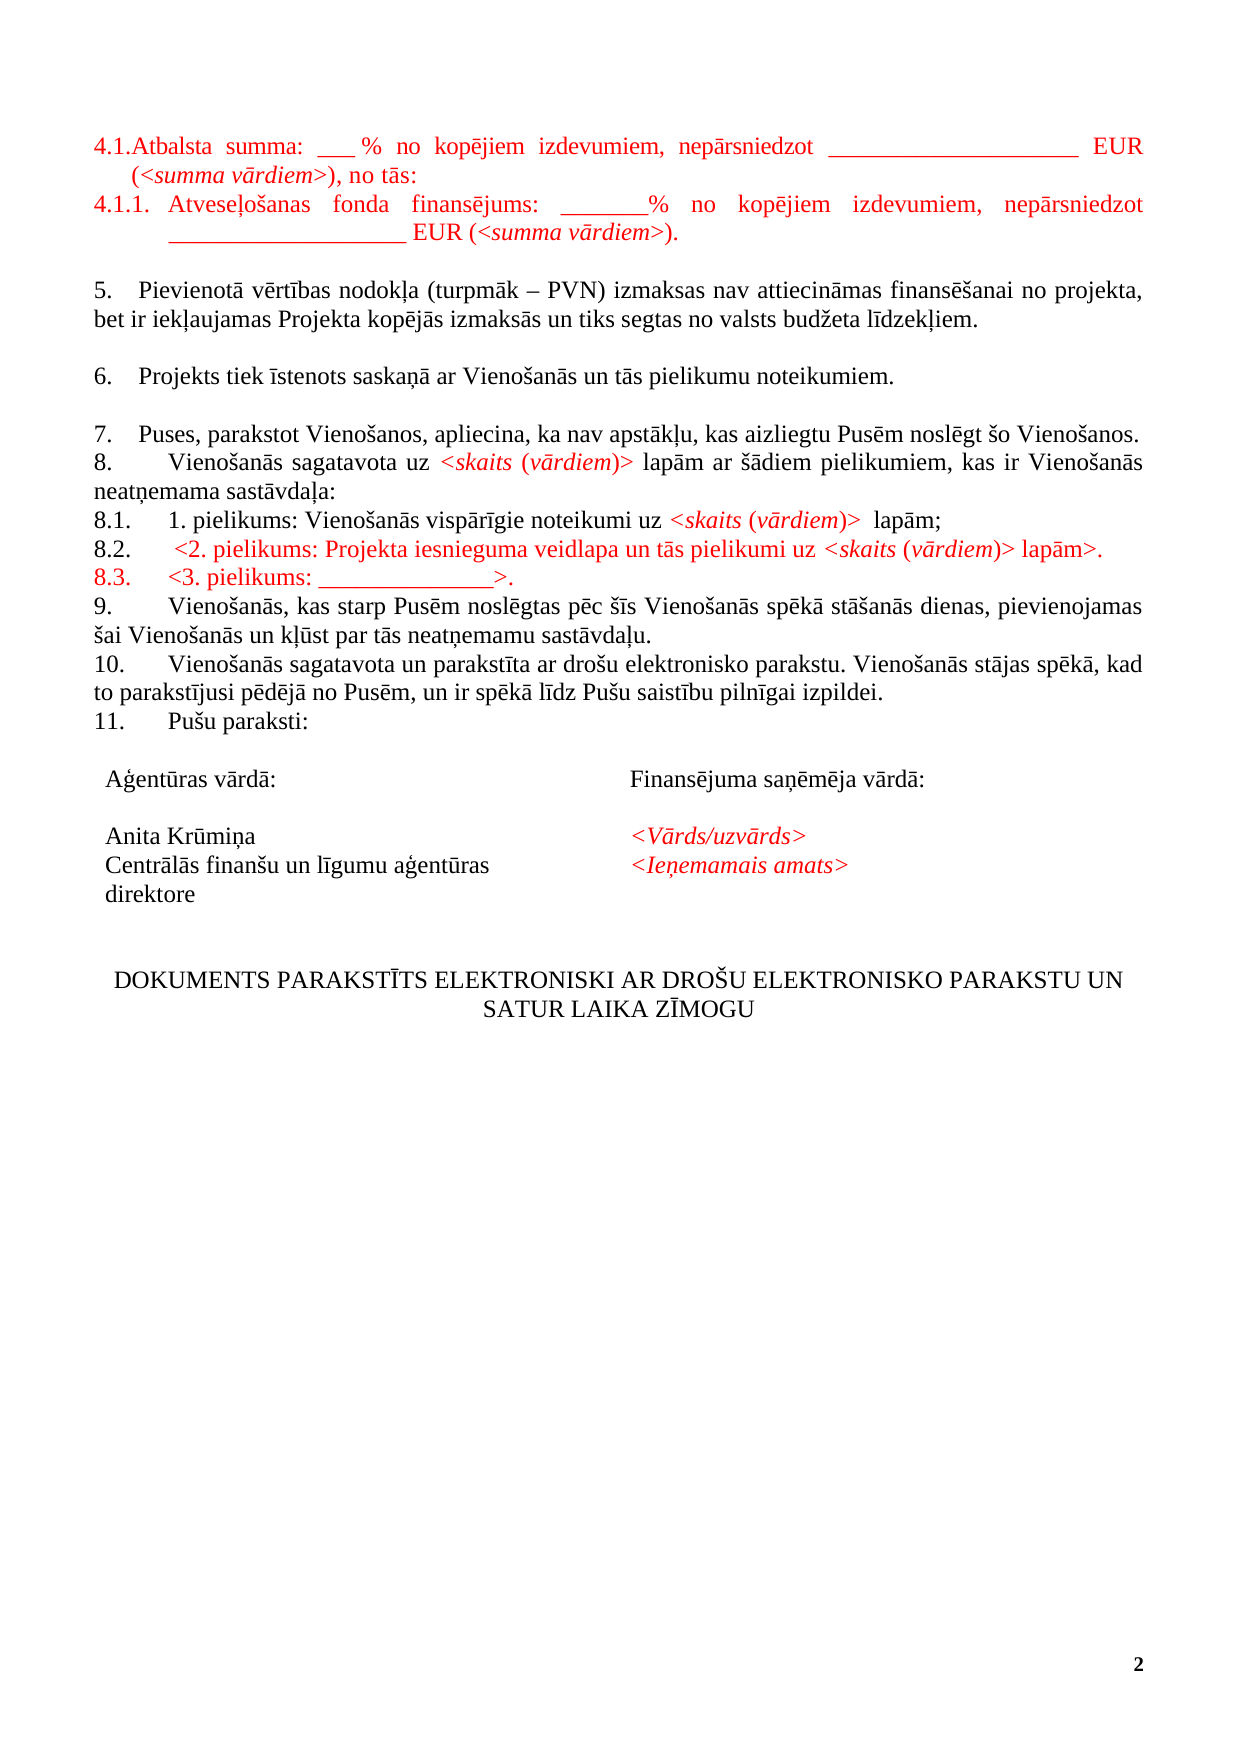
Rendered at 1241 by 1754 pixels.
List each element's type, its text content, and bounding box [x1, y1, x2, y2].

list 1. pielikums: Vienošanās vispārīgie noteikumi uz <skaits (vārdiem)> lapām; [94, 505, 1144, 534]
list Puses, parakstot Vienošanos, apliecina, ka nav apstākļu, kas aizliegtu Pusēm noslēgt šo Vienošanos. [94, 419, 1144, 447]
table_header Finansējuma saņēmēja vārdā: <Vārds/uzvārds> <Ieņemamais amats> [618, 764, 1143, 965]
table_header Aģentūras vārdā: Anita Krūmiņa Centrālās finanšu un līgumu aģentūras direktore [94, 764, 618, 965]
list Pušu paraksti: [94, 706, 1144, 735]
list <2. pielikums: Projekta iesnieguma veidlapa un tās pielikumi uz <skaits (vārdiem)> lapām>. [94, 534, 1144, 562]
list Atveseļošanas fonda finansējums: _______% no kopējiem izdevumiem, nepārsniedzot ___________________ EUR (<summa vārdiem>). [94, 189, 1144, 246]
list Vienošanās sagatavota uz <skaits (vārdiem)> lapām ar šādiem pielikumiem, kas ir Vienošanās neatņemama sastāvdaļa: [94, 447, 1144, 505]
list Vienošanās sagatavota un parakstīta ar drošu elektronisko parakstu. Vienošanās stājas spēkā, kad to parakstījusi pēdējā no Pusēm, un ir spēkā līdz Pušu saistību pilnīgai izpildei. [94, 649, 1144, 706]
list Atbalsta summa: ___ % no kopējiem izdevumiem, nepārsniedzot ____________________ EUR (<summa vārdiem>), no tās: [94, 131, 1144, 189]
list Vienošanās, kas starp Pusēm noslēgtas pēc šīs Vienošanās spēkā stāšanās dienas, pievienojamas šai Vienošanās un kļūst par tās neatņemamu sastāvdaļu. [94, 591, 1144, 649]
list Pievienotā vērtības nodokļa (turpmāk – PVN) izmaksas nav attiecināmas finansēšanai no projekta, bet ir iekļaujamas Projekta kopējās izmaksās un tiks segtas no valsts budžeta līdzekļiem. [94, 275, 1144, 332]
text DOKUMENTS PARAKSTĪTS ELEKTRONISKI AR DROŠU ELEKTRONISKO PARAKSTU UN SATUR LAIKA ZĪMOGU [94, 965, 1144, 1022]
list Projekts tiek īstenots saskaņā ar Vienošanās un tās pielikumu noteikumiem. [94, 361, 1144, 390]
list <3. pielikums: ______________>. [94, 562, 1144, 591]
